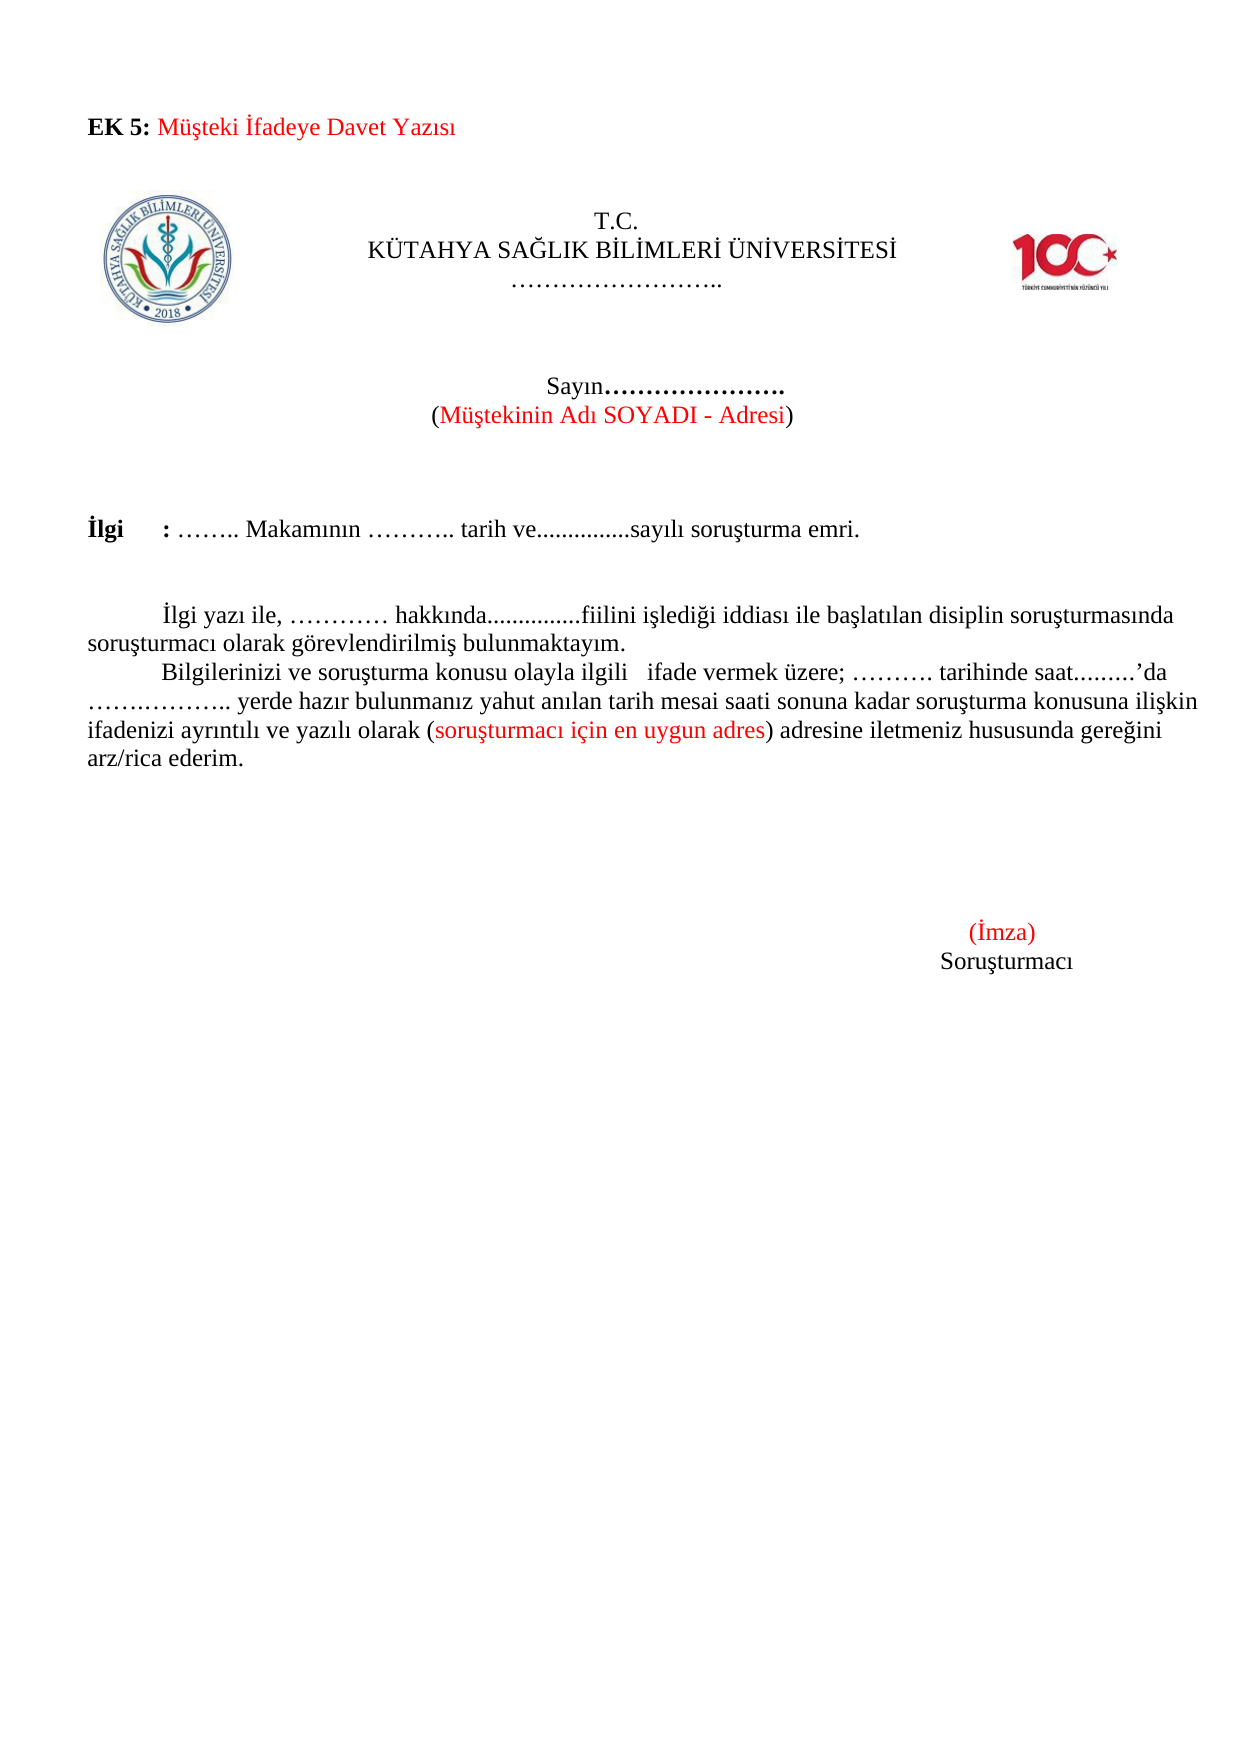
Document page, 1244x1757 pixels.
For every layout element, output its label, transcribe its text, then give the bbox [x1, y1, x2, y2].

text (Müştekinin Adı SOYADI - Adresi) [260, 400, 964, 429]
text …………………….. [268, 264, 964, 293]
text (İmza) Soruşturmacı [940, 917, 1075, 975]
picture [99, 190, 235, 326]
text T.C. [268, 206, 964, 235]
text …….……….. yerde hazır bulunmanız yahut anılan tarih mesai saati sonuna kadar soruşturma konusuna ilişkin ifadenizi ayrıntılı ve yazılı olarak (soruşturmacı için en uygun adres) adresine iletmeniz hususunda gereğini arz/rica ederim. [87, 686, 1200, 772]
picture [1012, 234, 1117, 290]
text Bilgilerinizi ve soruşturma konusu olayla ilgili ifade vermek üzere; ………. tarihinde saat ’da [161, 657, 1239, 686]
text KÜTAHYA SAĞLIK BİLİMLERİ ÜNİVERSİTESİ [300, 235, 964, 264]
text İlgi yazı ile, ………… hakkında fiilini işlediği iddiası ile başlatılan disiplin soruşturmasında [162, 600, 1239, 628]
text soruşturmacı olarak görevlendirilmiş bulunmaktayım. [87, 628, 1239, 657]
text İlgi : …….. Makamının ……….. tarih ve sayılı soruşturma emri. [87, 514, 1239, 543]
text Sayın…………………. [546, 371, 1239, 400]
